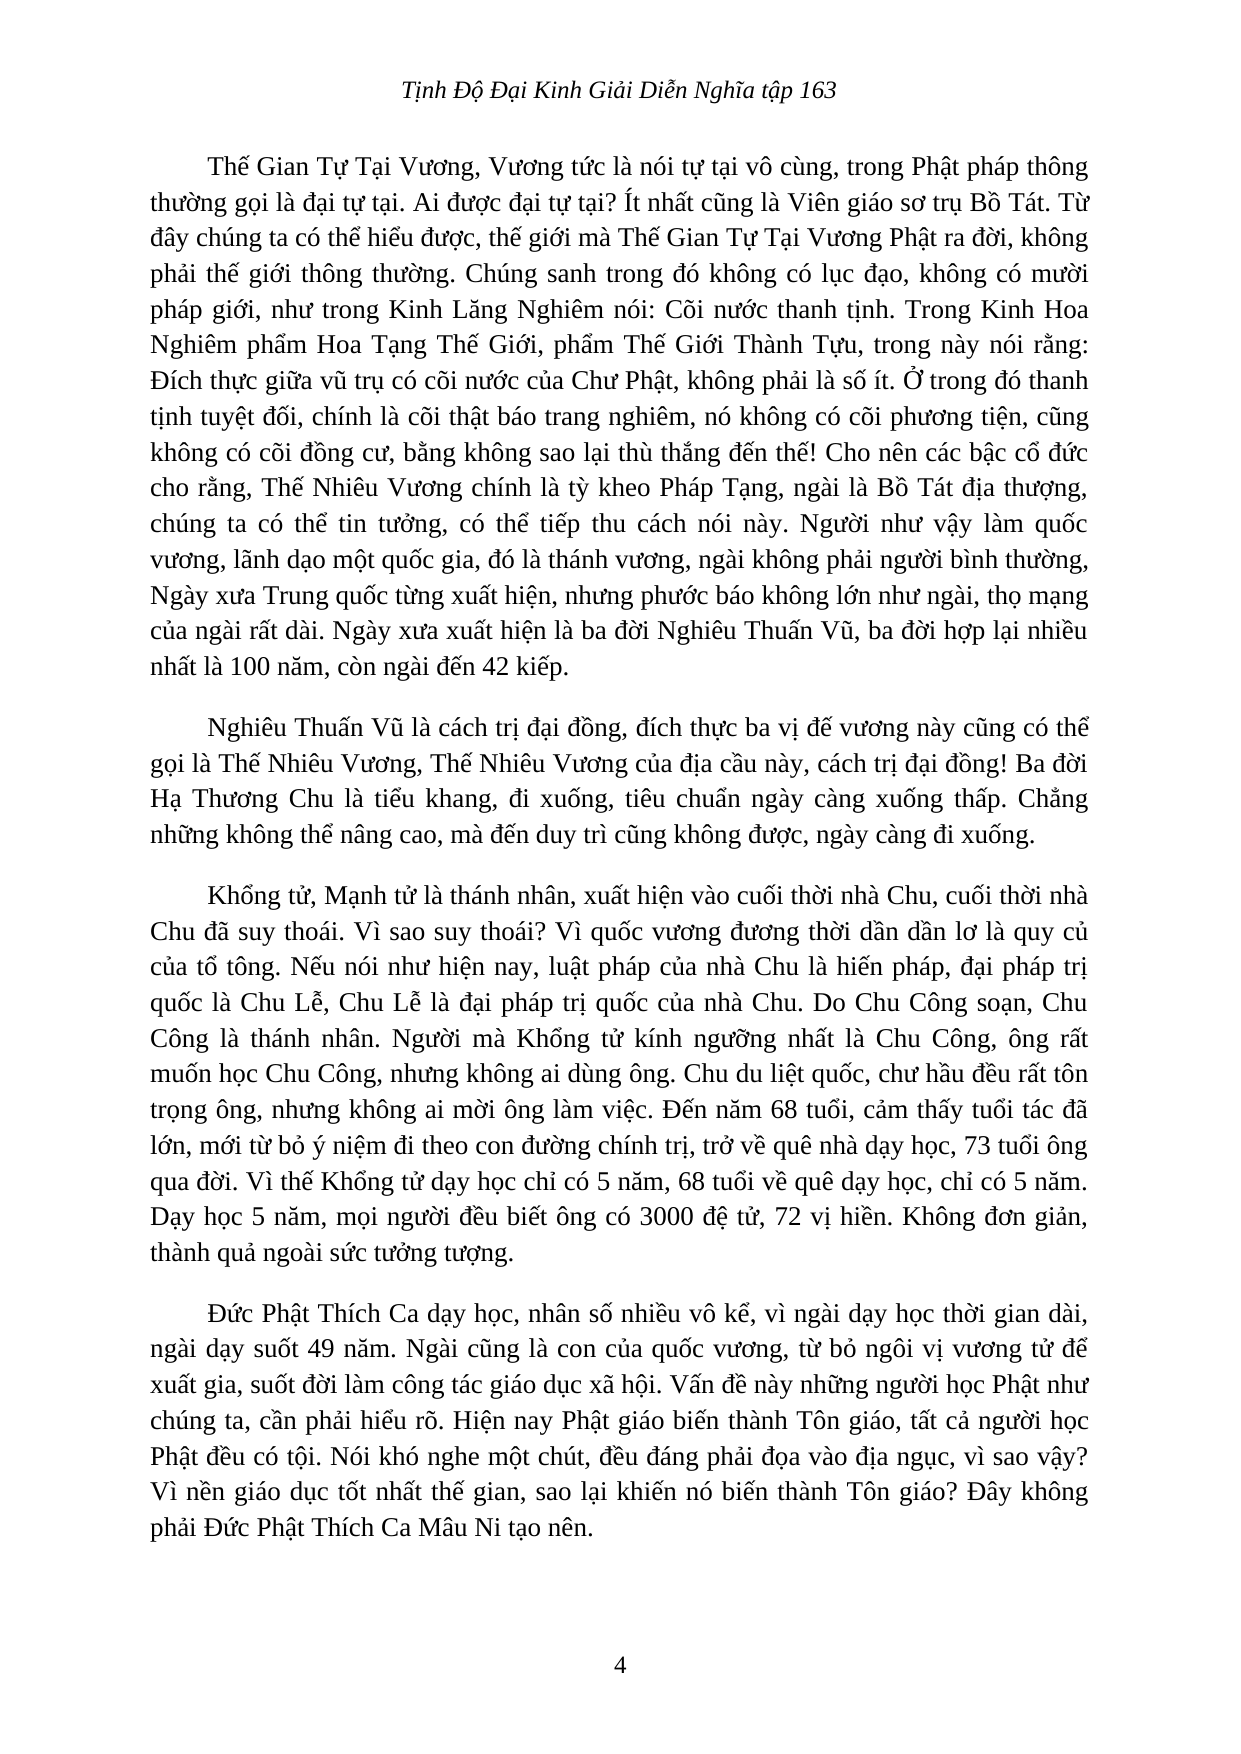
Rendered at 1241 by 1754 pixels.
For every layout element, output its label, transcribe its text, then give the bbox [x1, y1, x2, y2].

text Khổng tử, Mạnh tử là thánh nhân, xuất hiện vào cuối thời nhà Chu, cuối thời nhà Chu đã suy thoái. Vì sao suy thoái? Vì quốc vương đương thời dần dần lơ là quy củ của tổ tông. Nếu nói như hiện nay, luật pháp của nhà Chu là hiến pháp, đại pháp trị quốc là Chu Lễ, Chu Lễ là đại pháp trị quốc của nhà Chu. Do Chu Công soạn, Chu Công là thánh nhân. Người mà Khổng tử kính ngưỡng nhất là Chu Công, ông rất muốn học Chu Công, nhưng không ai dùng ông. Chu du liệt quốc, chư hầu đều rất tôn trọng ông, nhưng không ai mời ông làm việc. Đến năm 68 tuổi, cảm thấy tuổi tác đã lớn, mới từ bỏ ý niệm đi theo con đường chính trị, trở về quê nhà dạy học, 73 tuổi ông qua đời. Vì thế Khổng tử dạy học chỉ có 5 năm, 68 tuổi về quê dạy học, chỉ có 5 năm. Dạy học 5 năm, mọi người đều biết ông có 3000 đệ tử, 72 vị hiền. Không đơn giản, thành quả ngoài sức tưởng tượng. [150, 879, 1090, 1267]
text Đức Phật Thích Ca dạy học, nhân số nhiều vô kể, vì ngài dạy học thời gian dài, ngài dạy suốt 49 năm. Ngài cũng là con của quốc vương, từ bỏ ngôi vị vương tử để xuất gia, suốt đời làm công tác giáo dục xã hội. Vấn đề này những người học Phật như chúng ta, cần phải hiểu rõ. Hiện nay Phật giáo biến thành Tôn giáo, tất cả người học Phật đều có tội. Nói khó nghe một chút, đều đáng phải đọa vào địa ngục, vì sao vậy? Vì nền giáo dục tốt nhất thế gian, sao lại khiến nó biến thành Tôn giáo? Đây không phải Đức Phật Thích Ca Mâu Ni tạo nên. [150, 1297, 1090, 1542]
text Thế Gian Tự Tại Vương, Vương tức là nói tự tại vô cùng, trong Phật pháp thông thường gọi là đại tự tại. Ai được đại tự tại? Ít nhất cũng là Viên giáo sơ trụ Bồ Tát. Từ đây chúng ta có thể hiểu được, thế giới mà Thế Gian Tự Tại Vương Phật ra đời, không phải thế giới thông thường. Chúng sanh trong đó không có lục đạo, không có mười pháp giới, như trong Kinh Lăng Nghiêm nói: Cõi nước thanh tịnh. Trong Kinh Hoa Nghiêm phẩm Hoa Tạng Thế Giới, phẩm Thế Giới Thành Tựu, trong này nói rằng: Đích thực giữa vũ trụ có cõi nước của Chư Phật, không phải là số ít. Ở trong đó thanh tịnh tuyệt đối, chính là cõi thật báo trang nghiêm, nó không có cõi phương tiện, cũng không có cõi đồng cư, bằng không sao lại thù thắng đến thế! Cho nên các bậc cổ đức cho rằng, Thế Nhiêu Vương chính là tỳ kheo Pháp Tạng, ngài là Bồ Tát địa thượng, chúng ta có thể tin tưởng, có thể tiếp thu cách nói này. Người như vậy làm quốc vương, lãnh dạo một quốc gia, đó là thánh vương, ngài không phải người bình thường, Ngày xưa Trung quốc từng xuất hiện, nhưng phước báo không lớn như ngài, thọ mạng của ngài rất dài. Ngày xưa xuất hiện là ba đời Nghiêu Thuấn Vũ, ba đời hợp lại nhiều nhất là 100 năm, còn ngài đến 42 kiếp. [150, 150, 1090, 681]
text Nghiêu Thuấn Vũ là cách trị đại đồng, đích thực ba vị đế vương này cũng có thể gọi là Thế Nhiêu Vương, Thế Nhiêu Vương của địa cầu này, cách trị đại đồng! Ba đời Hạ Thương Chu là tiểu khang, đi xuống, tiêu chuẩn ngày càng xuống thấp. Chẳng những không thể nâng cao, mà đến duy trì cũng không được, ngày càng đi xuống. [150, 711, 1090, 849]
